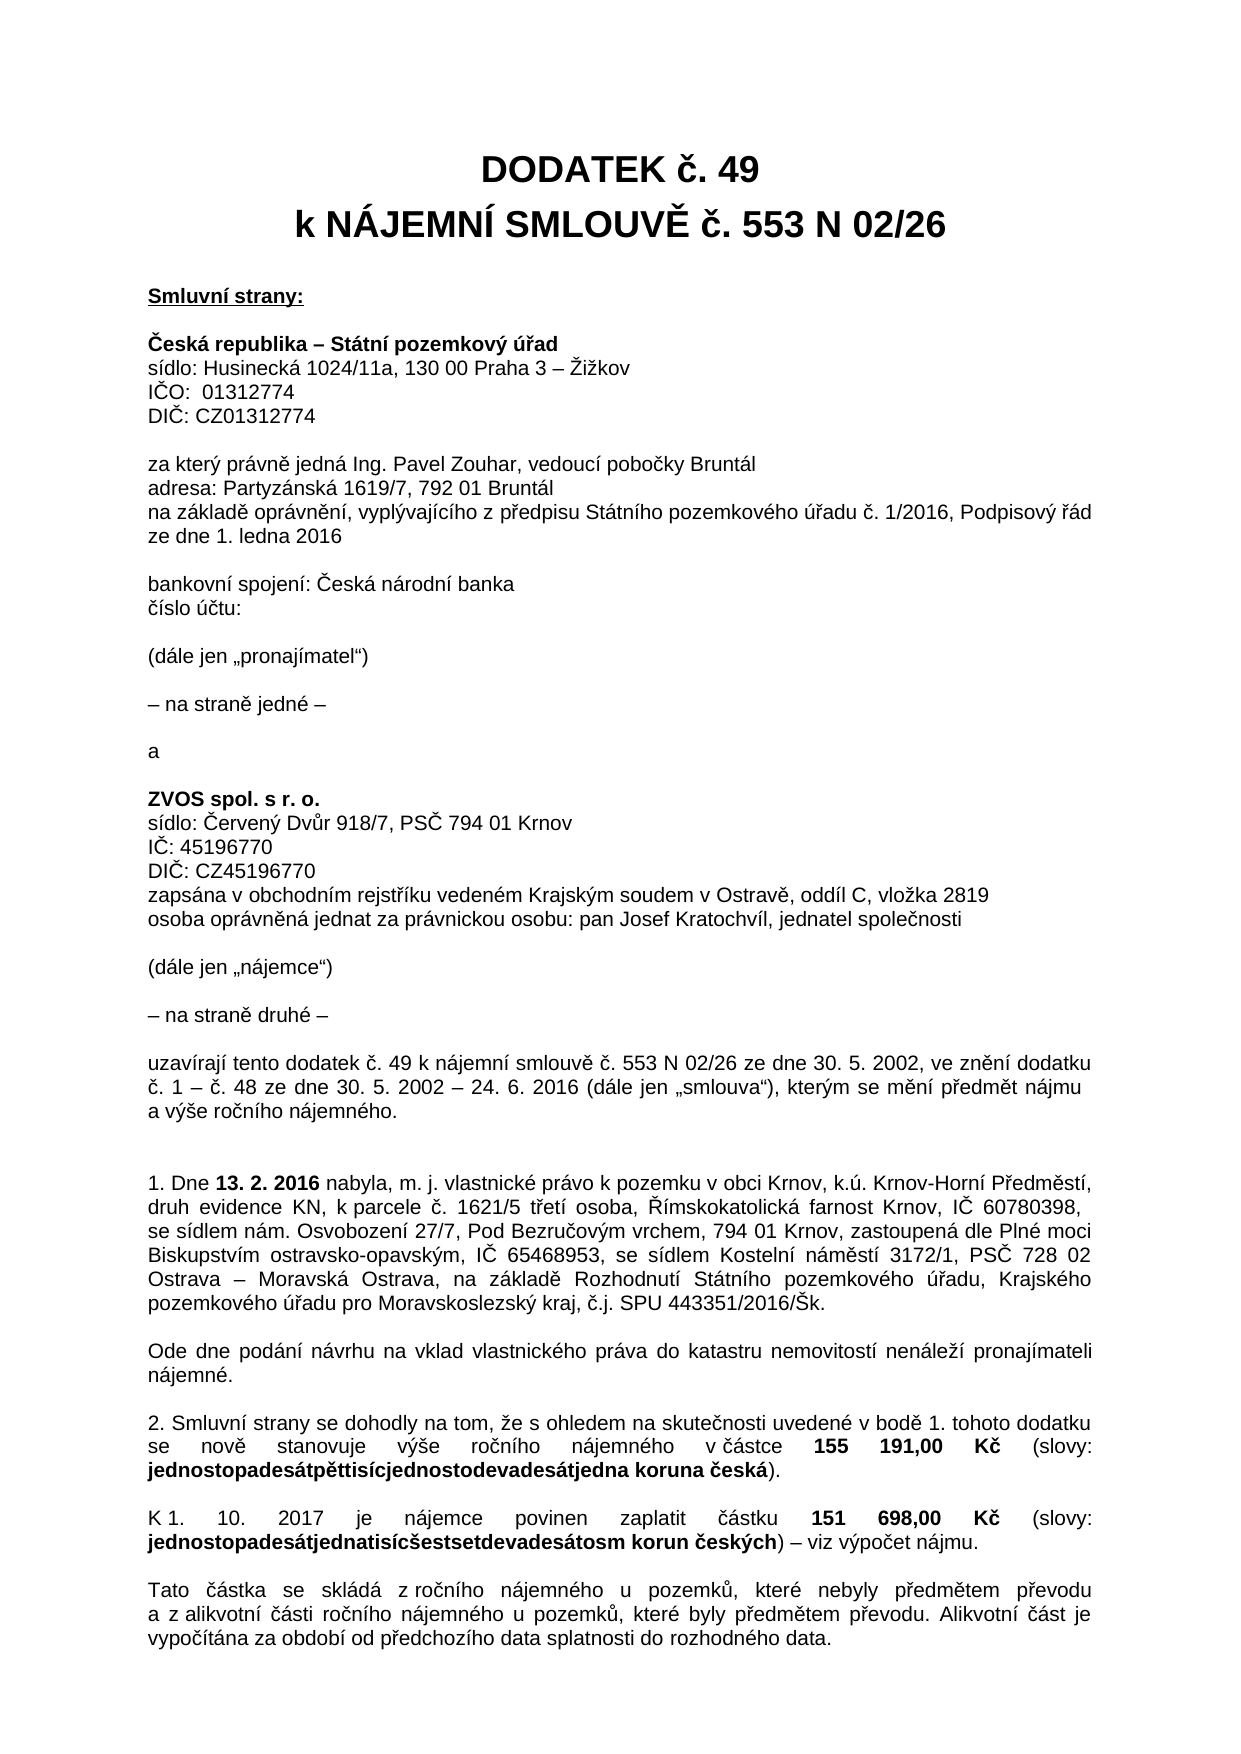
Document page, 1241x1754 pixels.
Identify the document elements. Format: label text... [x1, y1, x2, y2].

text Česká republika – Státní pozemkový úřad [148, 332, 1092, 356]
text ZVOS spol. s r. o. [148, 763, 1092, 811]
text k NÁJEMNÍ smlouvě č. 553 N 02/26 [148, 202, 1092, 246]
text IČ: 45196770 [148, 835, 1092, 859]
text – na straně druhé – [148, 1003, 1092, 1027]
text 1. Dne 13. 2. 2016 nabyla, m. j. vlastnické právo k pozemku v obci Krnov, k.ú. Krnov-Horní Předměstí, druh evidence KN, k parcele č. 1621/5 třetí osoba, Římskokatolická farnost Krnov, IČ 60780398, se sídlem nám. Osvobození 27/7, Pod Bezručovým vrchem, 794 01 Krnov, zastoupená dle Plné moci Biskupstvím ostravsko-opavským, IČ 65468953, se sídlem Kostelní náměstí 3172/1, PSČ 728 02 Ostrava – Moravská Ostrava, na základě Rozhodnutí Státního pozemkového úřadu, Krajského pozemkového úřadu pro Moravskoslezský kraj, č.j. SPU 443351/2016/Šk. [148, 1171, 1092, 1314]
text Ode dne podání návrhu na vklad vlastnického práva do katastru nemovitostí nenáleží pronajímateli nájemné. [148, 1338, 1092, 1386]
text bankovní spojení: Česká národní banka [148, 572, 1092, 596]
text sídlo: Husinecká 1024/11a, 130 00 Praha 3 – Žižkov [148, 356, 1092, 380]
text Smluvní strany: [148, 284, 1092, 308]
text adresa: Partyzánská 1619/7, 792 01 Bruntál [148, 476, 1092, 500]
text číslo účtu: [148, 596, 1092, 619]
text K 1. 10. 2017 je nájemce povinen zaplatit částku 151 698,00 Kč (slovy: jednostopadesátjednatisícšestsetdevadesátosm korun českých) – viz výpočet nájmu. [148, 1506, 1092, 1554]
text za který právně jedná Ing. Pavel Zouhar, vedoucí pobočky Bruntál [148, 452, 1092, 476]
text – na straně jedné – [148, 691, 1092, 715]
text zapsána v obchodním rejstříku vedeném Krajským soudem v Ostravě, oddíl C, vložka 2819 [148, 883, 1092, 907]
text DODATEK č. 49 [148, 147, 1092, 190]
text a [148, 715, 1092, 763]
text (dále jen „nájemce“) [148, 955, 1092, 979]
text na základě oprávnění, vyplývajícího z předpisu Státního pozemkového úřadu č. 1/2016, Podpisový řád ze dne 1. ledna 2016 [148, 500, 1092, 548]
text Tato částka se skládá z ročního nájemného u pozemků, které nebyly předmětem převodu a z alikvotní části ročního nájemného u pozemků, které byly předmětem převodu. Alikvotní část je vypočítána za období od předchozího data splatnosti do rozhodného data. [148, 1578, 1092, 1650]
text osoba oprávněná jednat za právnickou osobu: pan Josef Kratochvíl, jednatel společnosti [148, 907, 1092, 931]
text DIČ: CZ45196770 [148, 859, 1092, 883]
text 2. Smluvní strany se dohodly na tom, že s ohledem na skutečnosti uvedené v bodě 1. tohoto dodatku se nově stanovuje výše ročního nájemného v částce 155 191,00 Kč (slovy: jednostopadesátpěttisícjednostodevadesátjedna koruna česká). [148, 1410, 1092, 1482]
text (dále jen „pronajímatel“) [148, 643, 1092, 667]
text IČO: 01312774 [148, 380, 1092, 404]
text sídlo: Červený Dvůr 918/7, PSČ 794 01 Krnov [148, 811, 1092, 835]
text uzavírají tento dodatek č. 49 k nájemní smlouvě č. 553 N 02/26 ze dne 30. 5. 2002, ve znění dodatku č. 1 – č. 48 ze dne 30. 5. 2002 – 24. 6. 2016 (dále jen „smlouva“), kterým se mění předmět nájmu a výše ročního nájemného. [148, 1051, 1092, 1123]
text DIČ: CZ [148, 404, 1092, 428]
